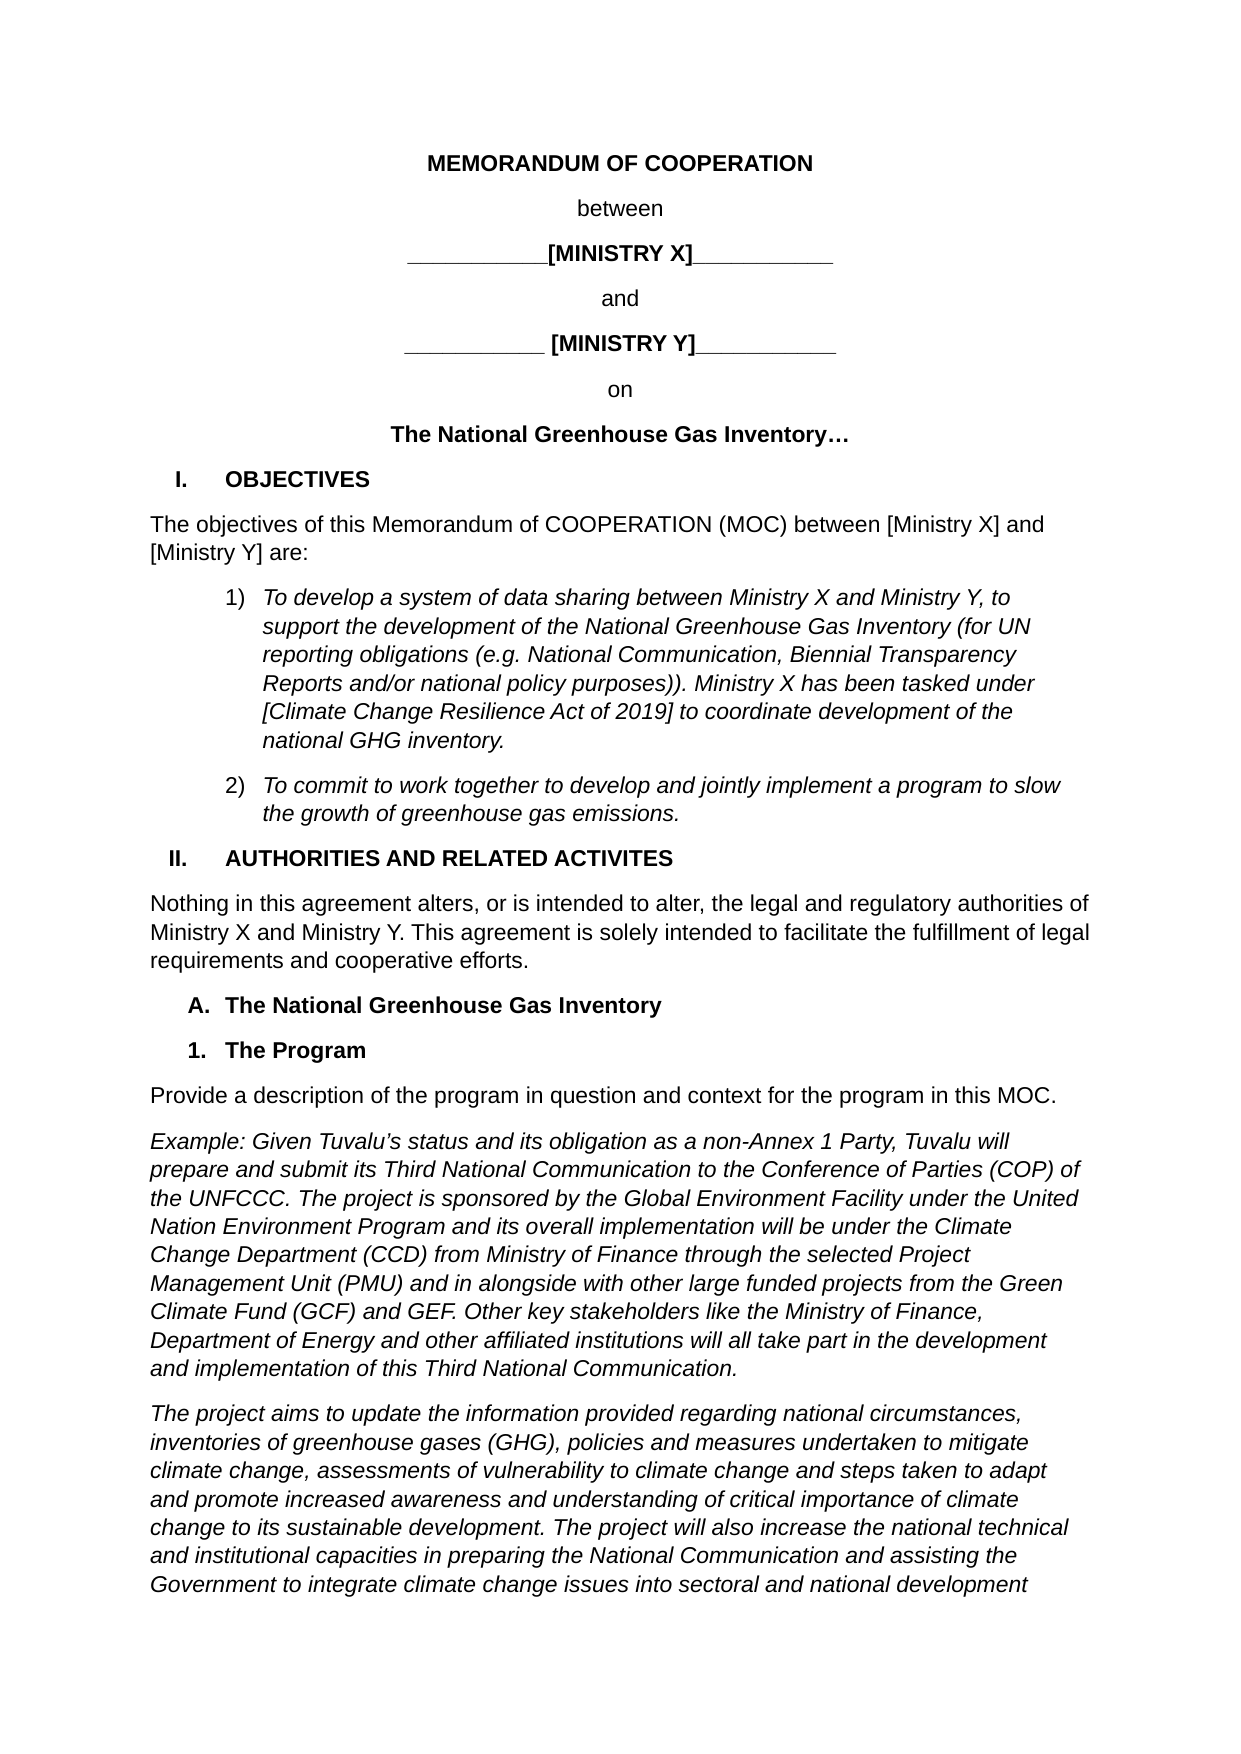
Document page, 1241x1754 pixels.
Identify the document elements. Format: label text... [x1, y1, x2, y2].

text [150, 1400, 1090, 1597]
text Nothing in this agreement alters, or is intended to alter, the legal and regulatory authorities of Ministry X and Ministry Y. This agreement is solely intended to facilitate the fulfillment of legal requirements and cooperative efforts. [150, 890, 1090, 973]
list To develop a system of data sharing between Ministry X and Ministry Y, to support the development of the National Greenhouse Gas Inventory (for UN reporting obligations (e.g. National Communication, Biennial Transparency Reports and/or national policy purposes)). Ministry X has been tasked under [Climate Change Resilience Act of 2019] to coordinate development of the national GHG inventory. [225, 584, 1090, 753]
text Example: Given Tuvalu’s status and its obligation as a non-Annex 1 Party, Tuvalu will prepare and submit its Third National Communication to the Conference of Parties (COP) of the UNFCCC. The project is sponsored by the Global Environment Facility under the United Nation Environment Program and its overall implementation will be under the Climate Change Department (CCD) from Ministry of Finance through the selected Project Management Unit (PMU) and in alongside with other large funded projects from the Green Climate Fund (GCF) and GEF. Other key stakeholders like the Ministry of Finance, Department of Energy and other affiliated institutions will all take part in the development and implementation of this Third National Communication. [150, 1128, 1090, 1381]
text The objectives of this Memorandum of COOPERATION (MOC) between [Ministry X] and [Ministry Y] are: [150, 511, 1090, 566]
text ___________ [MINISTRY Y]___________ [150, 330, 1090, 357]
list OBJECTIVES [187, 466, 1090, 492]
text on [150, 376, 1090, 402]
text MEMORANDUM OF COOPERATION [150, 150, 1090, 176]
text The National Greenhouse Gas Inventory… [150, 421, 1090, 447]
list AUTHORITIES AND RELATED ACTIVITES [187, 845, 1090, 872]
text between [150, 195, 1090, 221]
text Provide a description of the program in question and context for the program in this MOC. [150, 1082, 1090, 1109]
text and [150, 285, 1090, 312]
list The Program [187, 1037, 1090, 1064]
list The National Greenhouse Gas Inventory [187, 992, 1090, 1019]
list To commit to work together to develop and jointly implement a program to slow the growth of greenhouse gas emissions. [225, 772, 1090, 826]
text ___________[MINISTRY X]___________ [150, 240, 1090, 267]
